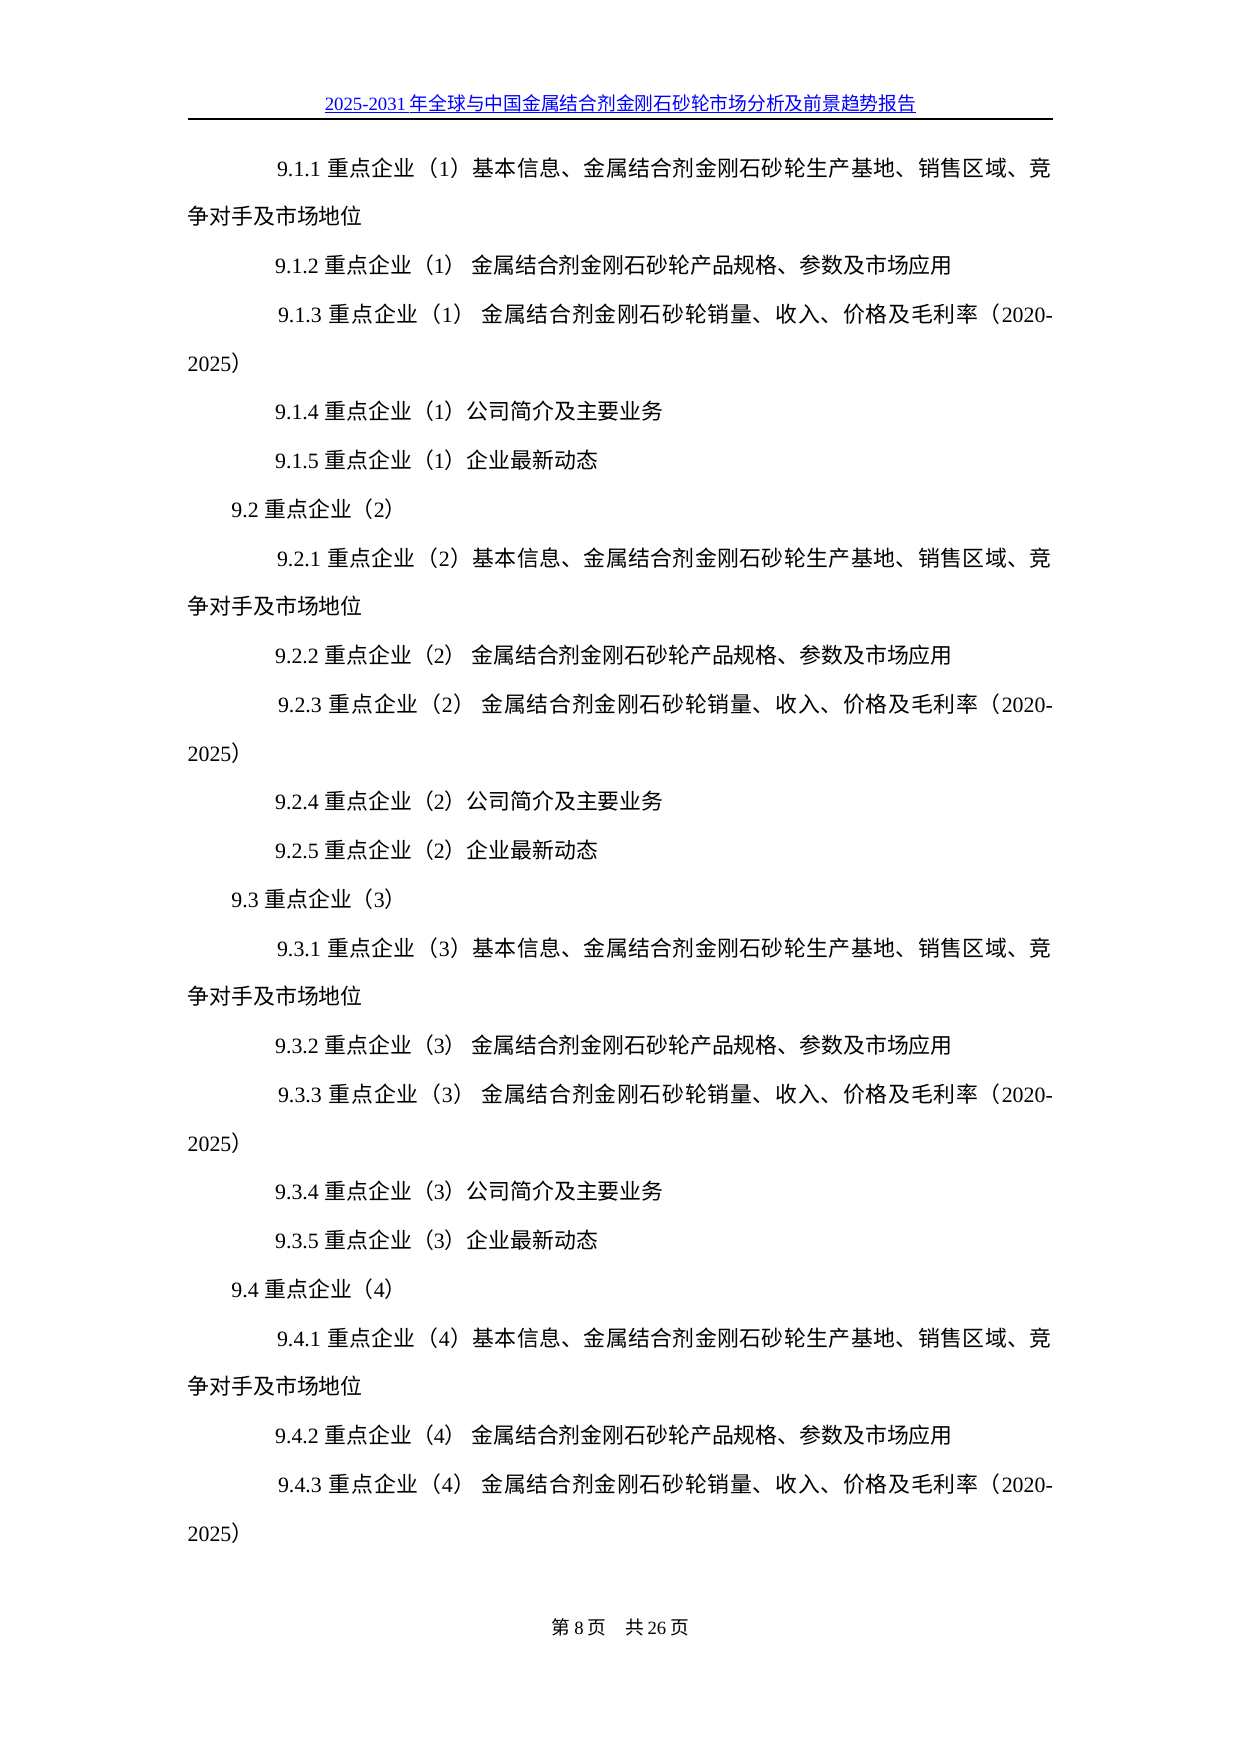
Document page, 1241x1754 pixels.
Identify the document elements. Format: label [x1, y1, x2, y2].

text [187, 150, 1053, 1548]
